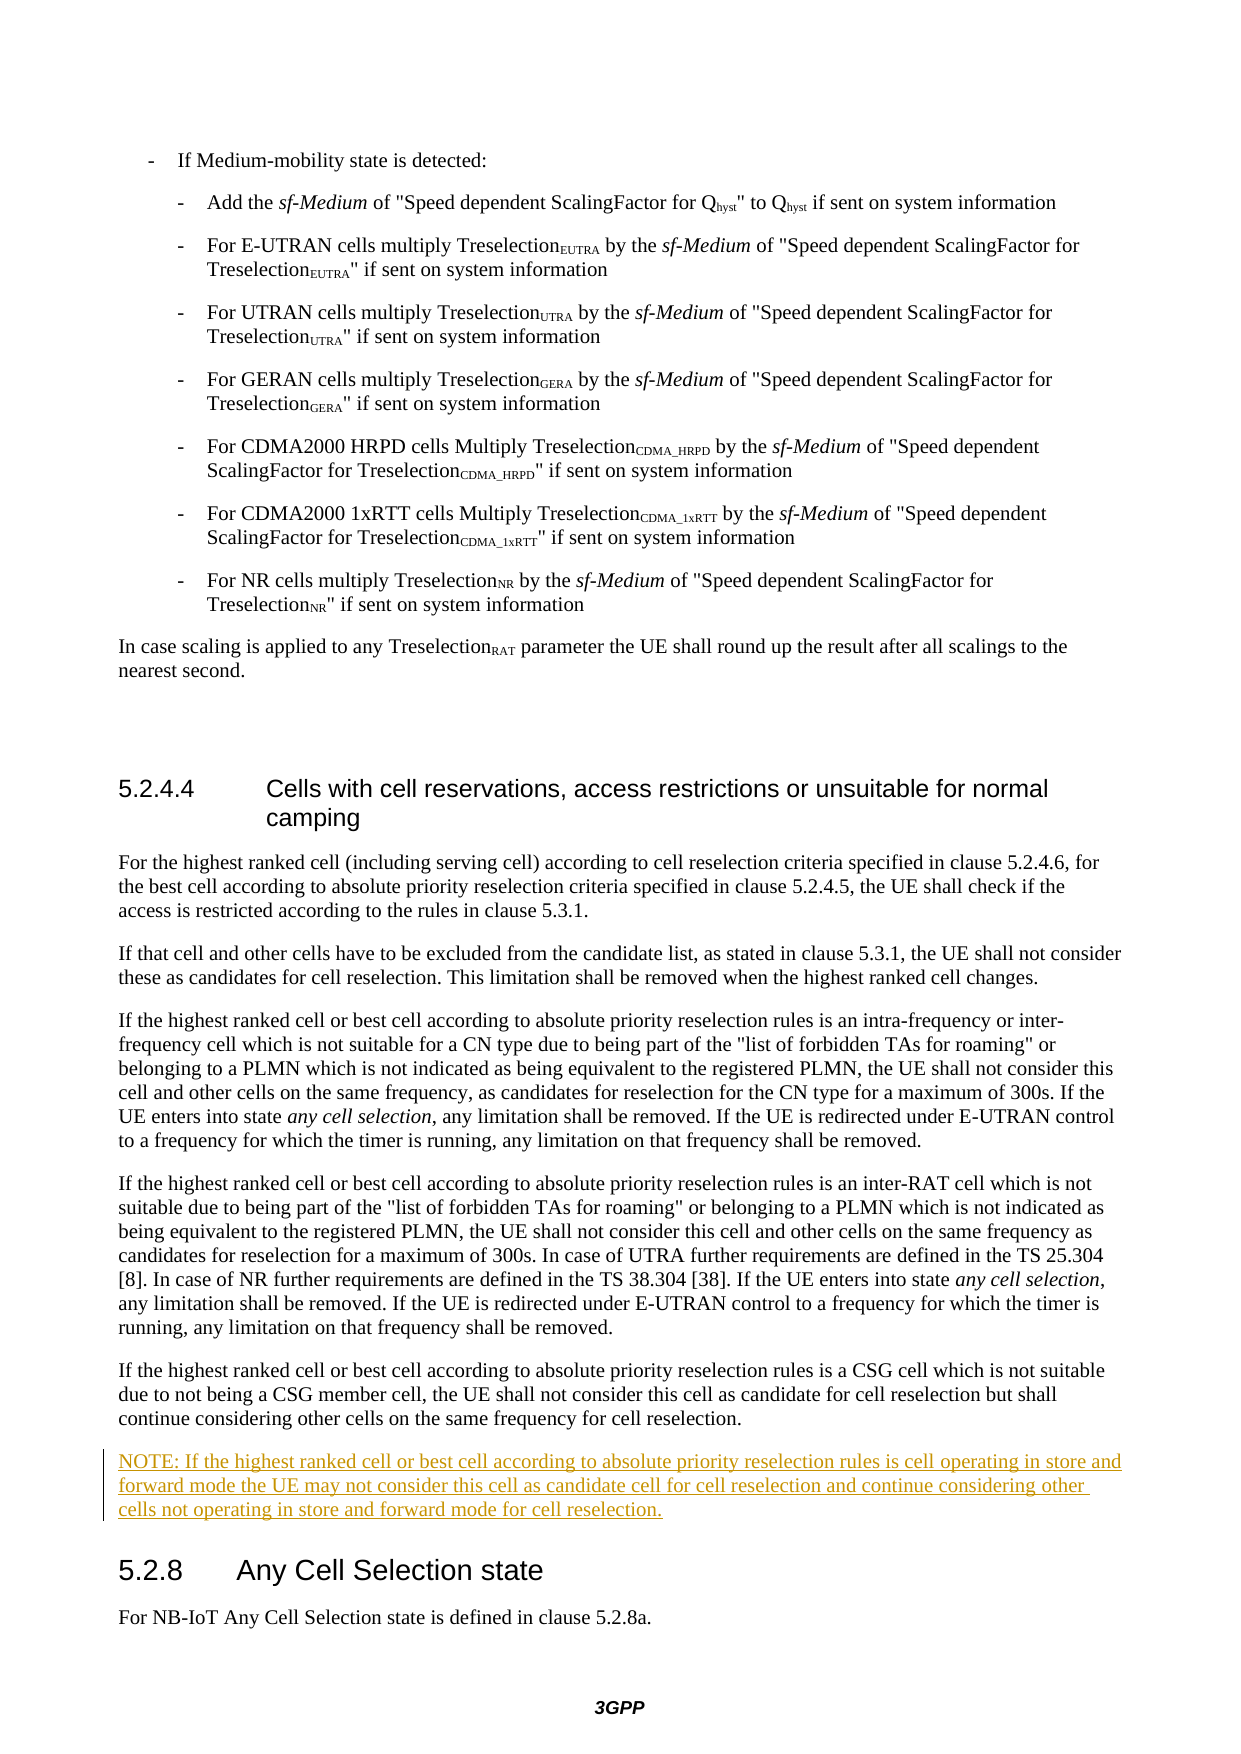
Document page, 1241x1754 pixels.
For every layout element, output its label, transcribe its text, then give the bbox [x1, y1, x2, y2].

text - For NR cells multiply TreselectionNR by the sf-Medium of "Speed dependent ScalingFactor for TreselectionNR" if sent on system information [177, 567, 1122, 616]
text - For UTRAN cells multiply TreselectionUTRA by the sf-Medium of "Speed dependent ScalingFactor for TreselectionUTRA" if sent on system information [177, 300, 1122, 348]
text For NB-IoT Any Cell Selection state is defined in clause 5.2.8a. [118, 1605, 1122, 1629]
text - For E-UTRAN cells multiply TreselectionEUTRA by the sf-Medium of "Speed dependent ScalingFactor for TreselectionEUTRA" if sent on system information [177, 233, 1122, 281]
subtitle 5.2.4.4 Cells with cell reservations, access restrictions or unsuitable for normal camping [118, 774, 1122, 831]
text - For GERAN cells multiply TreselectionGERA by the sf-Medium of "Speed dependent ScalingFactor for TreselectionGERA" if sent on system information [177, 367, 1122, 415]
text If that cell and other cells have to be excluded from the candidate list, as stated in clause 5.3.1, the UE shall not consider these as candidates for cell reselection. This limitation shall be removed when the highest ranked cell changes. [118, 941, 1122, 989]
text - For CDMA2000 1xRTT cells Multiply TreselectionCDMA_1xRTT by the sf-Medium of "Speed dependent ScalingFactor for TreselectionCDMA_1xRTT" if sent on system information [177, 501, 1122, 549]
subtitle 5.2.8 Any Cell Selection state [118, 1552, 1122, 1586]
text - Add the sf-Medium of "Speed dependent ScalingFactor for Qhyst" to Qhyst if sent on system information [177, 190, 1122, 214]
text If the highest ranked cell or best cell according to absolute priority reselection rules is a CSG cell which is not suitable due to not being a CSG member cell, the UE shall not consider this cell as candidate for cell reselection but shall continue considering other cells on the same frequency for cell reselection. [118, 1358, 1122, 1430]
text In case scaling is applied to any TreselectionRAT parameter the UE shall round up the result after all scalings to the nearest second. [118, 634, 1122, 682]
text For the highest ranked cell (including serving cell) according to cell reselection criteria specified in clause 5.2.4.6, for the best cell according to absolute priority reselection criteria specified in clause 5.2.4.5, the UE shall check if the access is restricted according to the rules in clause 5.3.1. [118, 850, 1122, 922]
text - For CDMA2000 HRPD cells Multiply TreselectionCDMA_HRPD by the sf-Medium of "Speed dependent ScalingFactor for TreselectionCDMA_HRPD" if sent on system information [177, 434, 1122, 482]
text If the highest ranked cell or best cell according to absolute priority reselection rules is an inter-RAT cell which is not suitable due to being part of the "list of forbidden TAs for roaming" or belonging to a PLMN which is not indicated as being equivalent to the registered PLMN, the UE shall not consider this cell and other cells on the same frequency as candidates for reselection for a maximum of 300s. In case of UTRA further requirements are defined in the TS 25.304 [8]. In case of NR further requirements are defined in the TS 38.304 [38]. If the UE enters into state any cell selection, any limitation shall be removed. If the UE is redirected under E-UTRAN control to a frequency for which the timer is running, any limitation on that frequency shall be removed. [118, 1171, 1122, 1339]
text - If Medium-mobility state is detected: [148, 147, 1122, 172]
text If the highest ranked cell or best cell according to absolute priority reselection rules is an intra-frequency or inter-frequency cell which is not suitable for a CN type due to being part of the "list of forbidden TAs for roaming" or belonging to a PLMN which is not indicated as being equivalent to the registered PLMN, the UE shall not consider this cell and other cells on the same frequency, as candidates for reselection for the CN type for a maximum of 300s. If the UE enters into state any cell selection, any limitation shall be removed. If the UE is redirected under E-UTRAN control to a frequency for which the timer is running, any limitation on that frequency shall be removed. [118, 1008, 1122, 1152]
